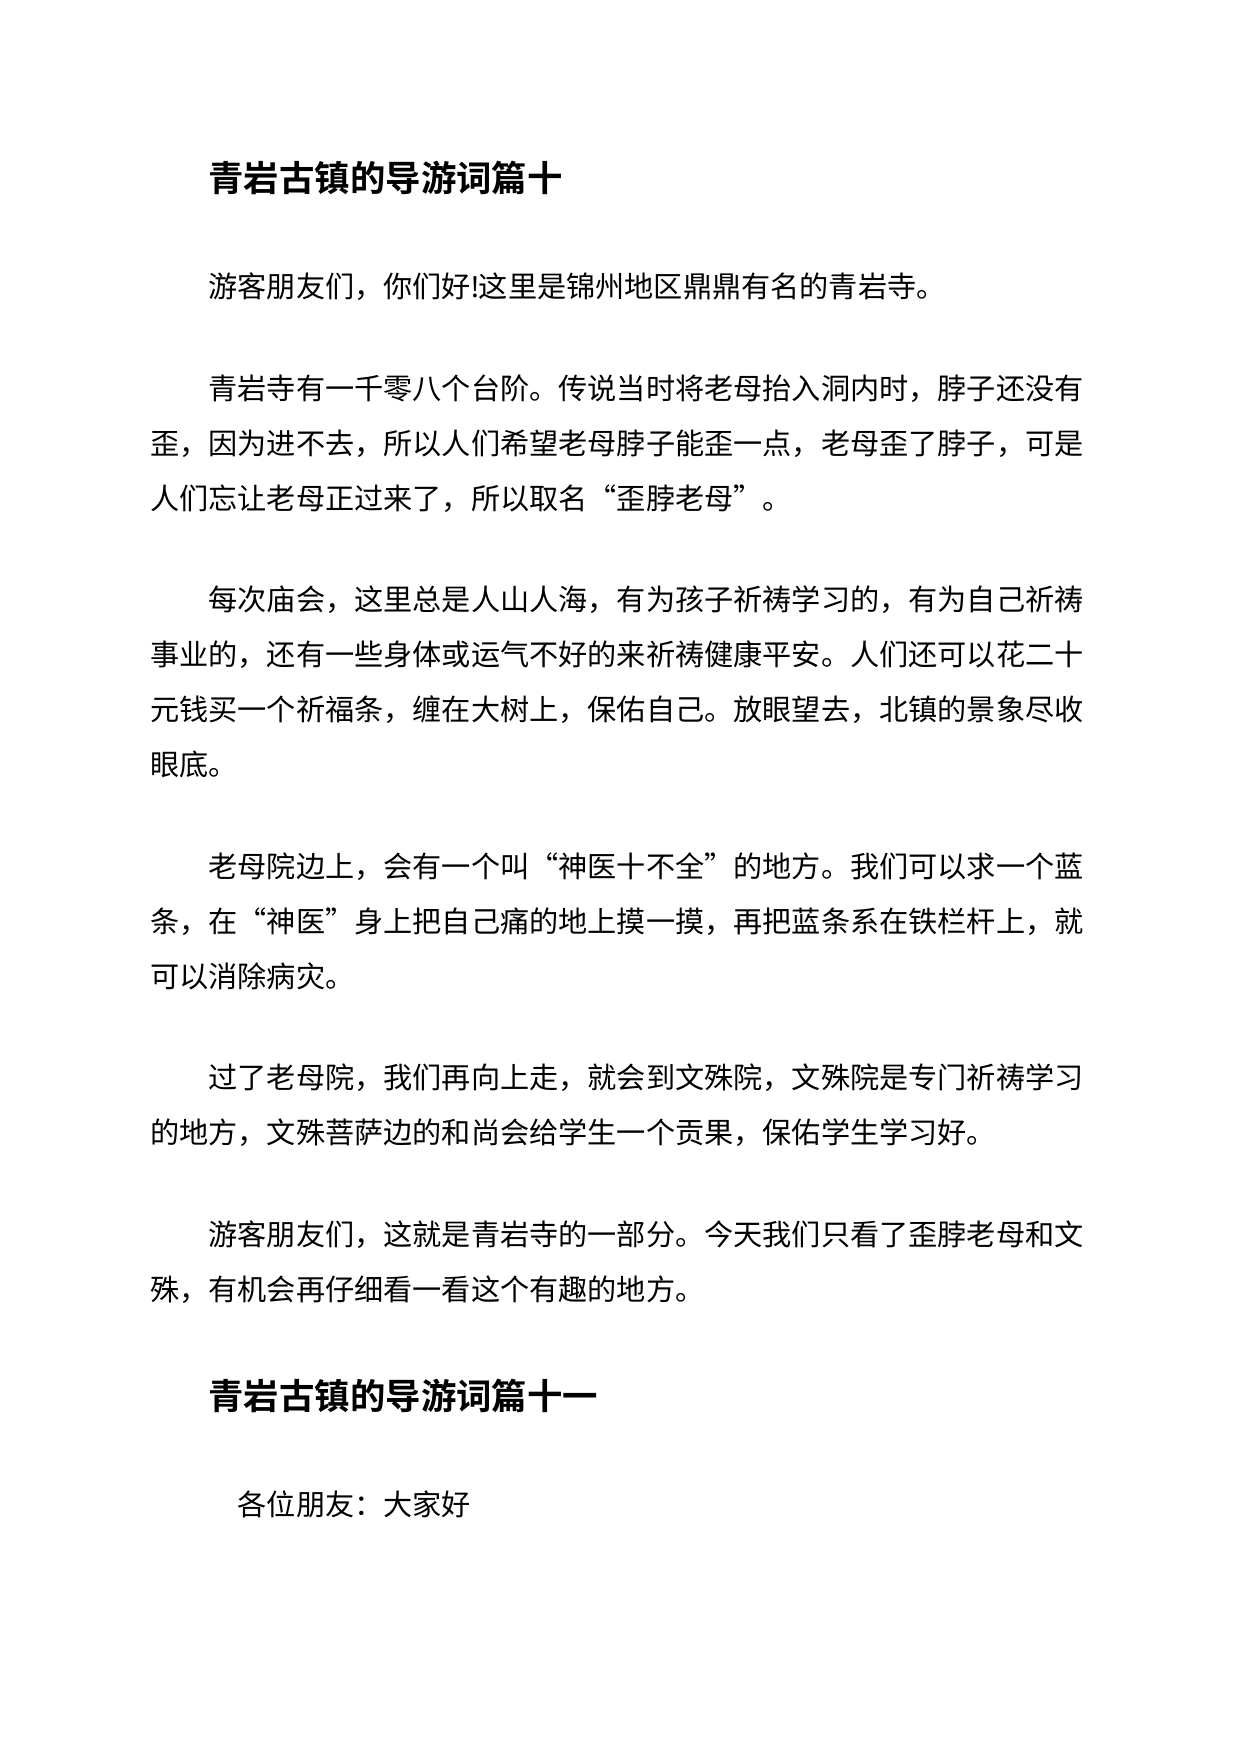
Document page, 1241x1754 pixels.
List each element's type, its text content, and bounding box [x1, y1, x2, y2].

text 青岩古镇的导游词篇十一 [150, 1368, 1090, 1419]
text 青岩寺有一千零八个台阶。传说当时将老母抬入洞内时，脖子还没有歪，因为进不去，所以人们希望老母脖子能歪一点，老母歪了脖子，可是人们忘让老母正过来了，所以取名“歪脖老母”。 [150, 365, 1090, 517]
text 过了老母院，我们再向上走，就会到文殊院，文殊院是专门祈祷学习的地方，文殊菩萨边的和尚会给学生一个贡果，保佑学生学习好。 [150, 1055, 1090, 1152]
text 每次庙会，这里总是人山人海，有为孩子祈祷学习的，有为自己祈祷事业的，还有一些身体或运气不好的来祈祷健康平安。人们还可以花二十元钱买一个祈福条，缠在大树上，保佑自己。放眼望去，北镇的景象尽收眼底。 [150, 577, 1090, 784]
text 老母院边上，会有一个叫“神医十不全”的地方。我们可以求一个蓝条，在“神医”身上把自己痛的地上摸一摸，再把蓝条系在铁栏杆上，就可以消除病灾。 [150, 843, 1090, 996]
text 青岩古镇的导游词篇十 [150, 150, 1090, 201]
text 游客朋友们，这就是青岩寺的一部分。今天我们只看了歪脖老母和文殊，有机会再仔细看一看这个有趣的地方。 [150, 1212, 1090, 1309]
text 游客朋友们，你们好!这里是锦州地区鼎鼎有名的青岩寺。 [150, 263, 1090, 306]
text 各位朋友：大家好 [150, 1482, 1090, 1524]
